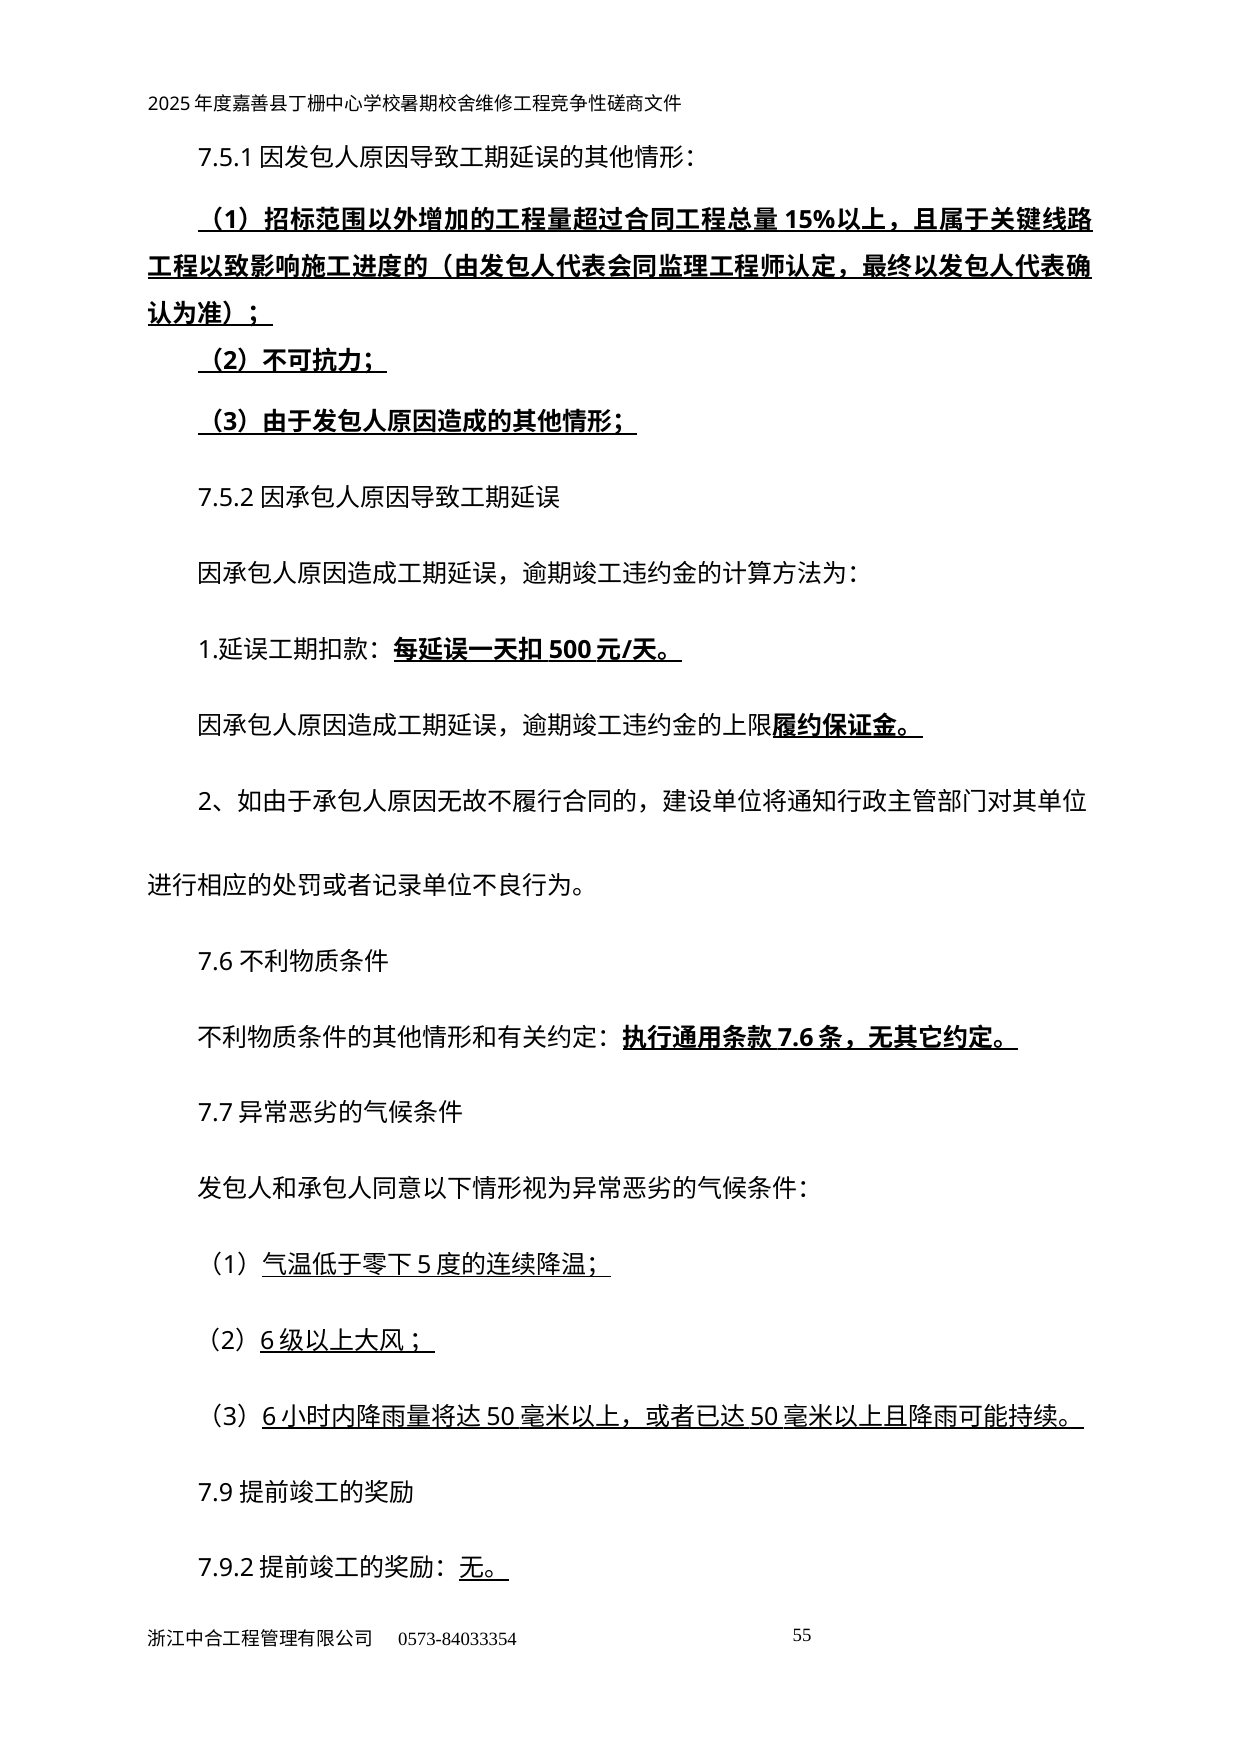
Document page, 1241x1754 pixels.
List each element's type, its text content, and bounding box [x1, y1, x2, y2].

text 因承包人原因造成工期延误，逾期竣工违约金的计算方法为： [148, 539, 1093, 604]
text （3）6小时内降雨量将达50毫米以上，或者已达50毫米以上且降雨可能持续。 [148, 1382, 1093, 1447]
text 7.5.2 因承包人原因导致工期延误 [148, 463, 1093, 528]
text 7.9.2提前竣工的奖励：无。 [148, 1533, 1093, 1598]
text （1）气温低于零下5度的连续降温； [148, 1230, 1093, 1295]
text 不利物质条件的其他情形和有关约定：执行通用条款7.6条，无其它约定。 [148, 1003, 1093, 1068]
text 7.9 提前竣工的奖励 [148, 1458, 1093, 1523]
list 1.延误工期扣款：每延误一天扣500元/天。 [148, 615, 1093, 680]
text （2）不可抗力； [148, 340, 1093, 377]
text 7.7异常恶劣的气候条件 [148, 1078, 1093, 1143]
text 7.5.1因发包人原因导致工期延误的其他情形： [148, 123, 1093, 188]
text 发包人和承包人同意以下情形视为异常恶劣的气候条件： [148, 1154, 1093, 1219]
text 因承包人原因造成工期延误，逾期竣工违约金的上限履约保证金。 [148, 691, 1093, 756]
text （2）6级以上大风 ； [148, 1306, 1090, 1371]
text 7.6 不利物质条件 [148, 927, 1093, 992]
text （3）由于发包人原因造成的其他情形； [148, 387, 1093, 452]
text （1）招标范围以外增加的工程量超过合同工程总量15%以上，且属于关键线路工程以致影响施工进度的（由发包人代表会同监理工程师认定，最终以发包人代表确认为准）； [148, 199, 1093, 329]
list 2、如由于承包人原因无故不履行合同的，建设单位将通知行政主管部门对其单位进行相应的处罚或者记录单位不良行为。 [148, 767, 1093, 916]
